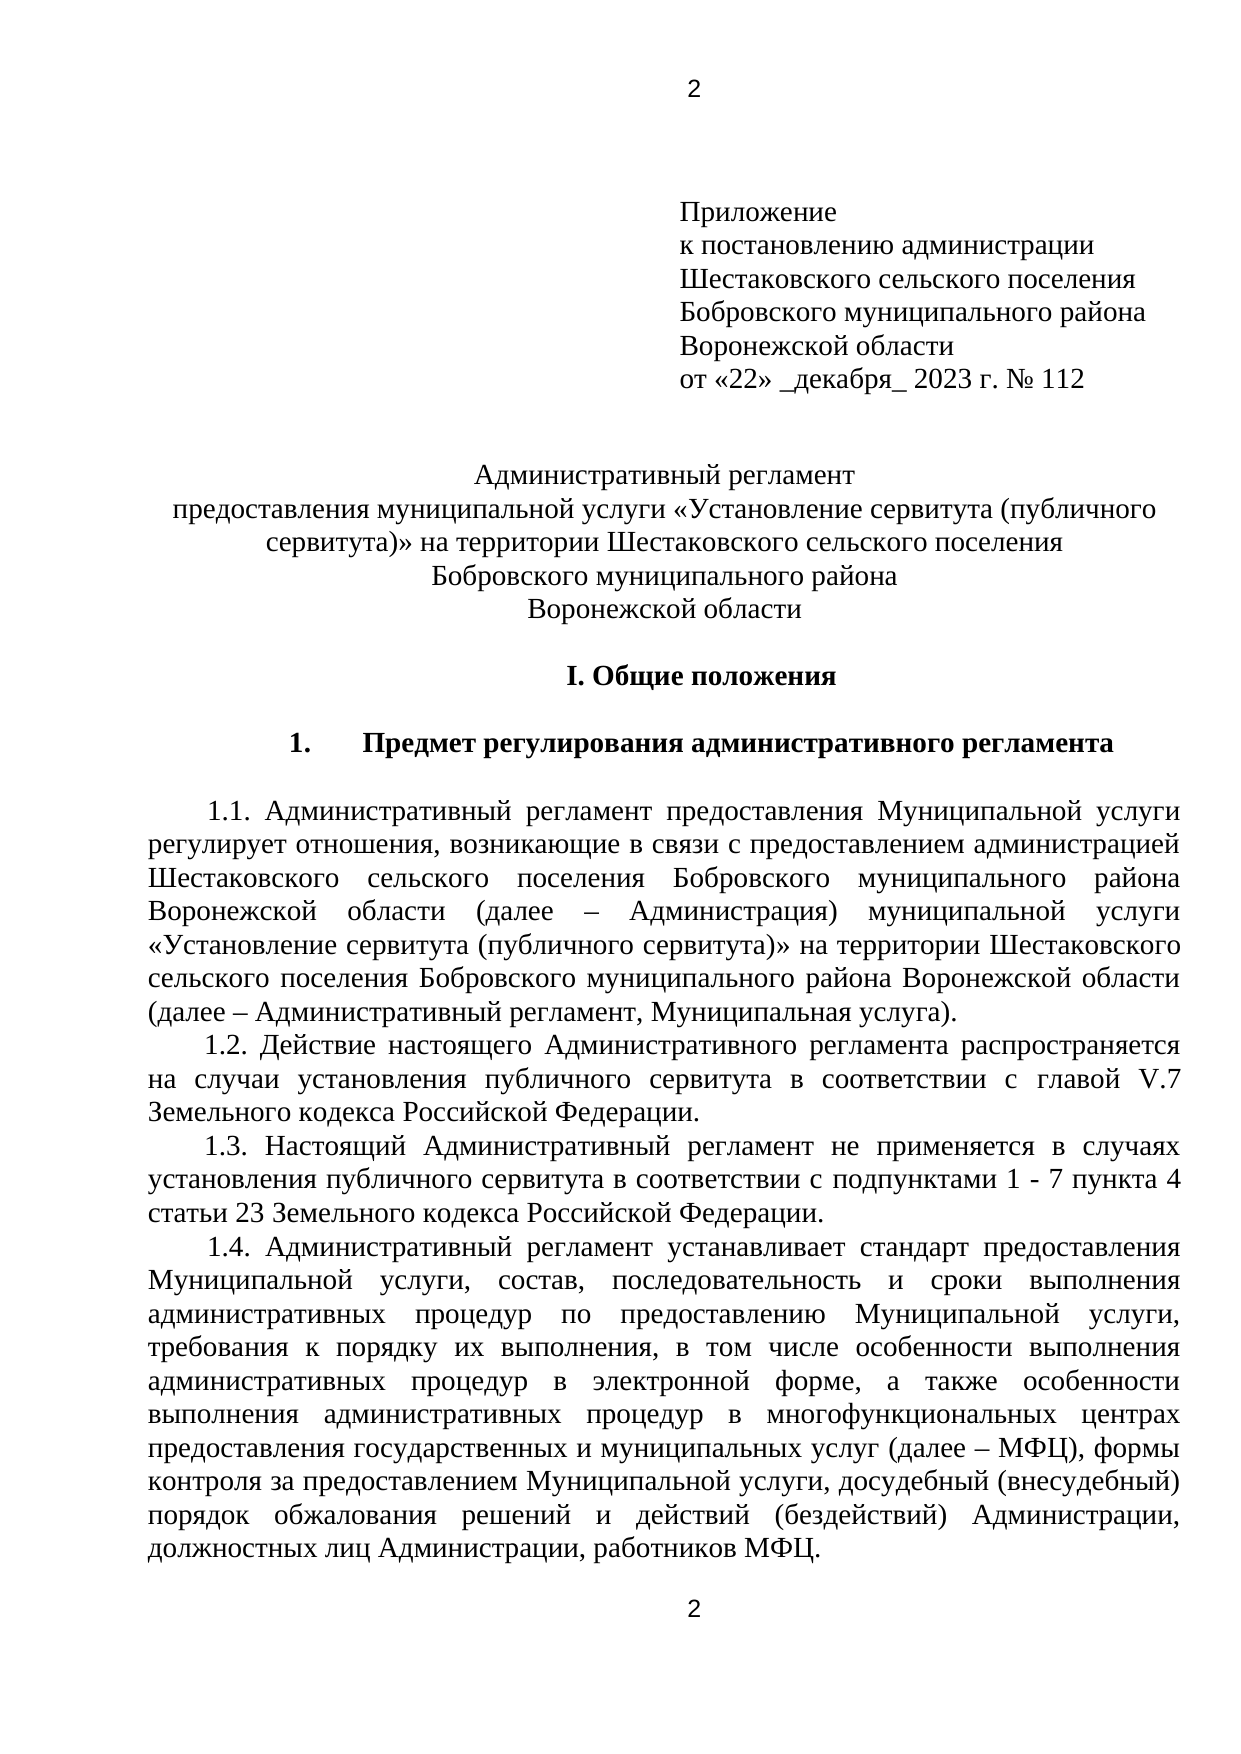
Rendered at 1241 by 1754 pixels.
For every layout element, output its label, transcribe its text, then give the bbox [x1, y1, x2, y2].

text Административный регламент [148, 457, 1181, 491]
text 1.3. Настоящий Административный регламент не применяется в случаях установления публичного сервитута в соответствии с подпунктами 1 - 7 пункта 4 статьи 23 Земельного кодекса Российской Федерации. [148, 1128, 1181, 1229]
text Бобровского муниципального района Воронежской области [679, 294, 1181, 361]
text 1.4. Административный регламент устанавливает стандарт предоставления Муниципальной услуги, состав, последовательность и сроки выполнения административных процедур по предоставлению Муниципальной услуги, требования к порядку их выполнения, в том числе особенности выполнения административных процедур в электронной форме, а также особенности выполнения административных процедур в многофункциональных центрах предоставления государственных и муниципальных услуг (далее – МФЦ), формы контроля за предоставлением Муниципальной услуги, досудебный (внесудебный) порядок обжалования решений и действий (бездействий) Администрации, должностных лиц Администрации, работников МФЦ. [148, 1229, 1181, 1564]
text от «22» _декабря_ 2023 г. № 112 [679, 361, 1181, 395]
text 1.2. Действие настоящего Административного регламента распространяется на случаи установления публичного сервитута в соответствии с главой V.7 Земельного кодекса Российской Федерации. [148, 1027, 1181, 1128]
text к постановлению администрации [679, 227, 1181, 261]
text Воронежской области [148, 591, 1181, 625]
text Шестаковского сельского поселения [679, 261, 1181, 294]
text I. Общие положения [148, 658, 1181, 692]
list Предмет регулирования административного регламента [148, 726, 1181, 759]
text предоставления муниципальной услуги «Установление сервитута (публичного сервитута)» на территории Шестаковского сельского поселения [148, 491, 1181, 558]
text Бобровского муниципального района [148, 558, 1181, 591]
text 1.1. Административный регламент предоставления Муниципальной услуги регулирует отношения, возникающие в связи с предоставлением администрацией Шестаковского сельского поселения Бобровского муниципального района Воронежской области (далее – Администрация) муниципальной услуги «Установление сервитута (публичного сервитута)» на территории Шестаковского сельского поселения Бобровского муниципального района Воронежской области (далее – Административный регламент, Муниципальная услуга). [148, 793, 1181, 1027]
text Приложение [679, 194, 1181, 227]
